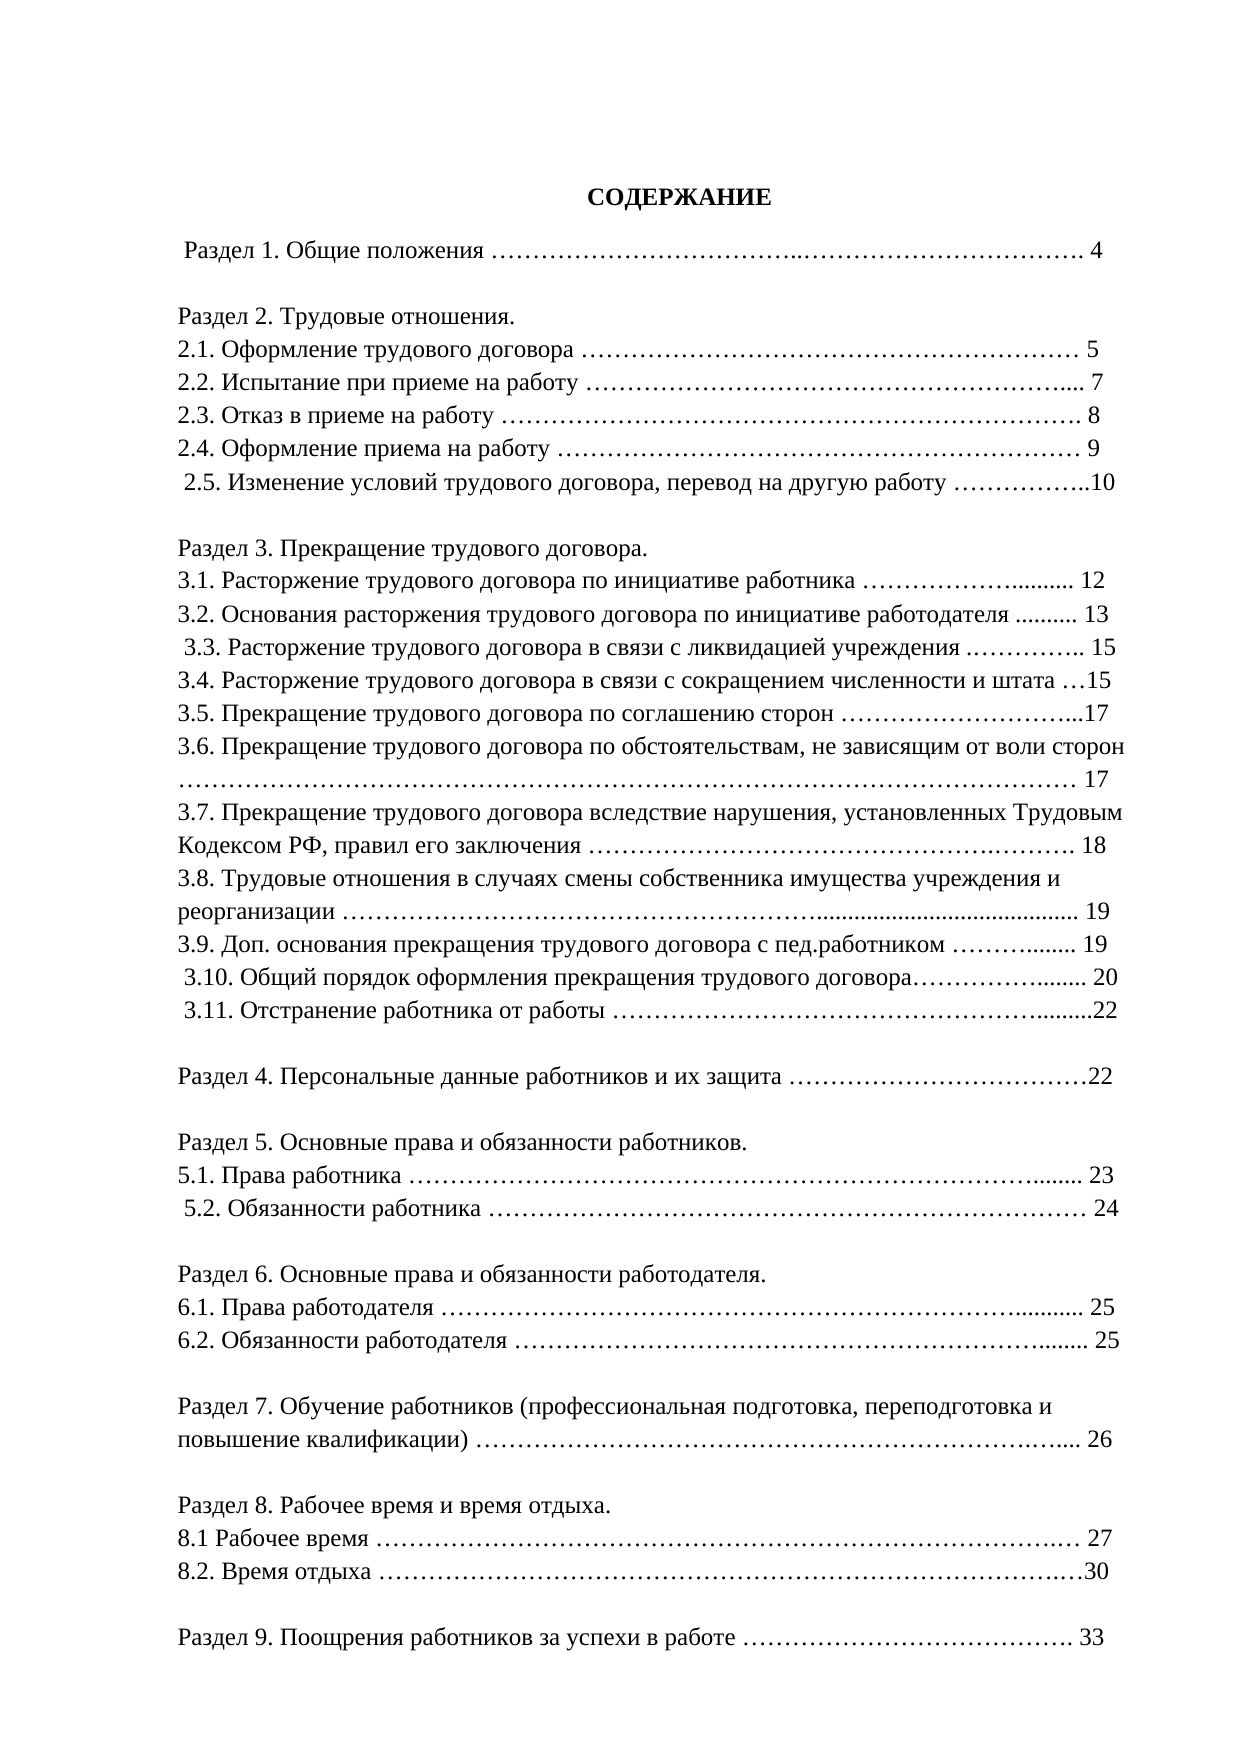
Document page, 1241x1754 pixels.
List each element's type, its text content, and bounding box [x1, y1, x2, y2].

text Раздел 1. Общие положения ………………………………..……………………………. 4 [177, 235, 1181, 264]
text СОДЕРЖАНИЕ [177, 182, 1181, 210]
text 3.10. Общий порядок оформления прекращения трудового договора……………........ 20 [177, 962, 1181, 991]
text 3.5. Прекращение трудового договора по соглашению сторон ………………………...17 [177, 698, 1181, 726]
text 8.2. Время отдыха ……………………………………………………………………….…30 [177, 1556, 1181, 1585]
text 3.8. Трудовые отношения в случаях смены собственника имущества учреждения и реорганизации ………………………………………………….......................................... 19 [177, 863, 1181, 924]
text 2.5. Изменение условий трудового договора, перевод на другую работу ……………..10 [177, 467, 1181, 495]
text 2.1. Оформление трудового договора …………………………………………………… 5 2.2. Испытание при приеме на работу ………………………………………………….... 7 [177, 334, 1181, 396]
text 5.1. Права работника …………………………………………………………………........ 23 [177, 1160, 1181, 1189]
text 3.7. Прекращение трудового договора вследствие нарушения, установленных Трудовым Кодексом РФ, правил его заключения ………………………………………….………. 18 [177, 797, 1181, 858]
text 3.11. Отстранение работника от работы …………………………………………….........22 [177, 995, 1181, 1024]
text 6.1. Права работодателя ……………………………………………………………........... 25 [177, 1292, 1181, 1321]
text Раздел 9. Поощрения работников за успехи в работе …………………………………. 33 [177, 1622, 1181, 1651]
text 2.4. Оформление приема на работу ……………………………………………………… 9 [177, 433, 1181, 462]
text 6.2. Обязанности работодателя ………………………………………………………........ 25 [177, 1325, 1181, 1354]
text Раздел 5. Основные права и обязанности работников. [177, 1127, 1181, 1156]
text Раздел 8. Рабочее время и время отдыха. [177, 1490, 1181, 1519]
text 3.1. Расторжение трудового договора по инициативе работника ……………….......... 12 3.2. Основания расторжения трудового договора по инициативе работодателя .......... 13 [177, 566, 1181, 627]
text Раздел 7. Обучение работников (профессиональная подготовка, переподготовка и повышение квалификации) ………………………………………………………….….... 26 [177, 1391, 1181, 1453]
text Раздел 6. Основные права и обязанности работодателя. [177, 1259, 1181, 1288]
text Раздел 4. Персональные данные работников и их защита ………………………………22 [177, 1061, 1181, 1090]
text 3.6. Прекращение трудового договора по обстоятельствам, не зависящим от воли сторон ……………………………………………………………………………………………… 17 [177, 731, 1181, 792]
text 3.3. Расторжение трудового договора в связи с ликвидацией учреждения .………….. 15 [177, 632, 1181, 660]
text Раздел 2. Трудовые отношения. [177, 301, 1181, 330]
text 3.4. Расторжение трудового договора в связи с сокращением численности и штата …15 [177, 665, 1181, 693]
text Раздел 3. Прекращение трудового договора. [177, 533, 1181, 561]
text 3.9. Доп. основания прекращения трудового договора с пед.работником ………........ 19 [177, 929, 1181, 958]
text 8.1 Рабочее время ……………………………………………………………………….… 27 [177, 1523, 1181, 1552]
text 2.3. Отказ в приеме на работу ……………………………………………………………. 8 [177, 401, 1181, 429]
text 5.2. Обязанности работника ……………………………………………………………… 24 [177, 1193, 1181, 1222]
